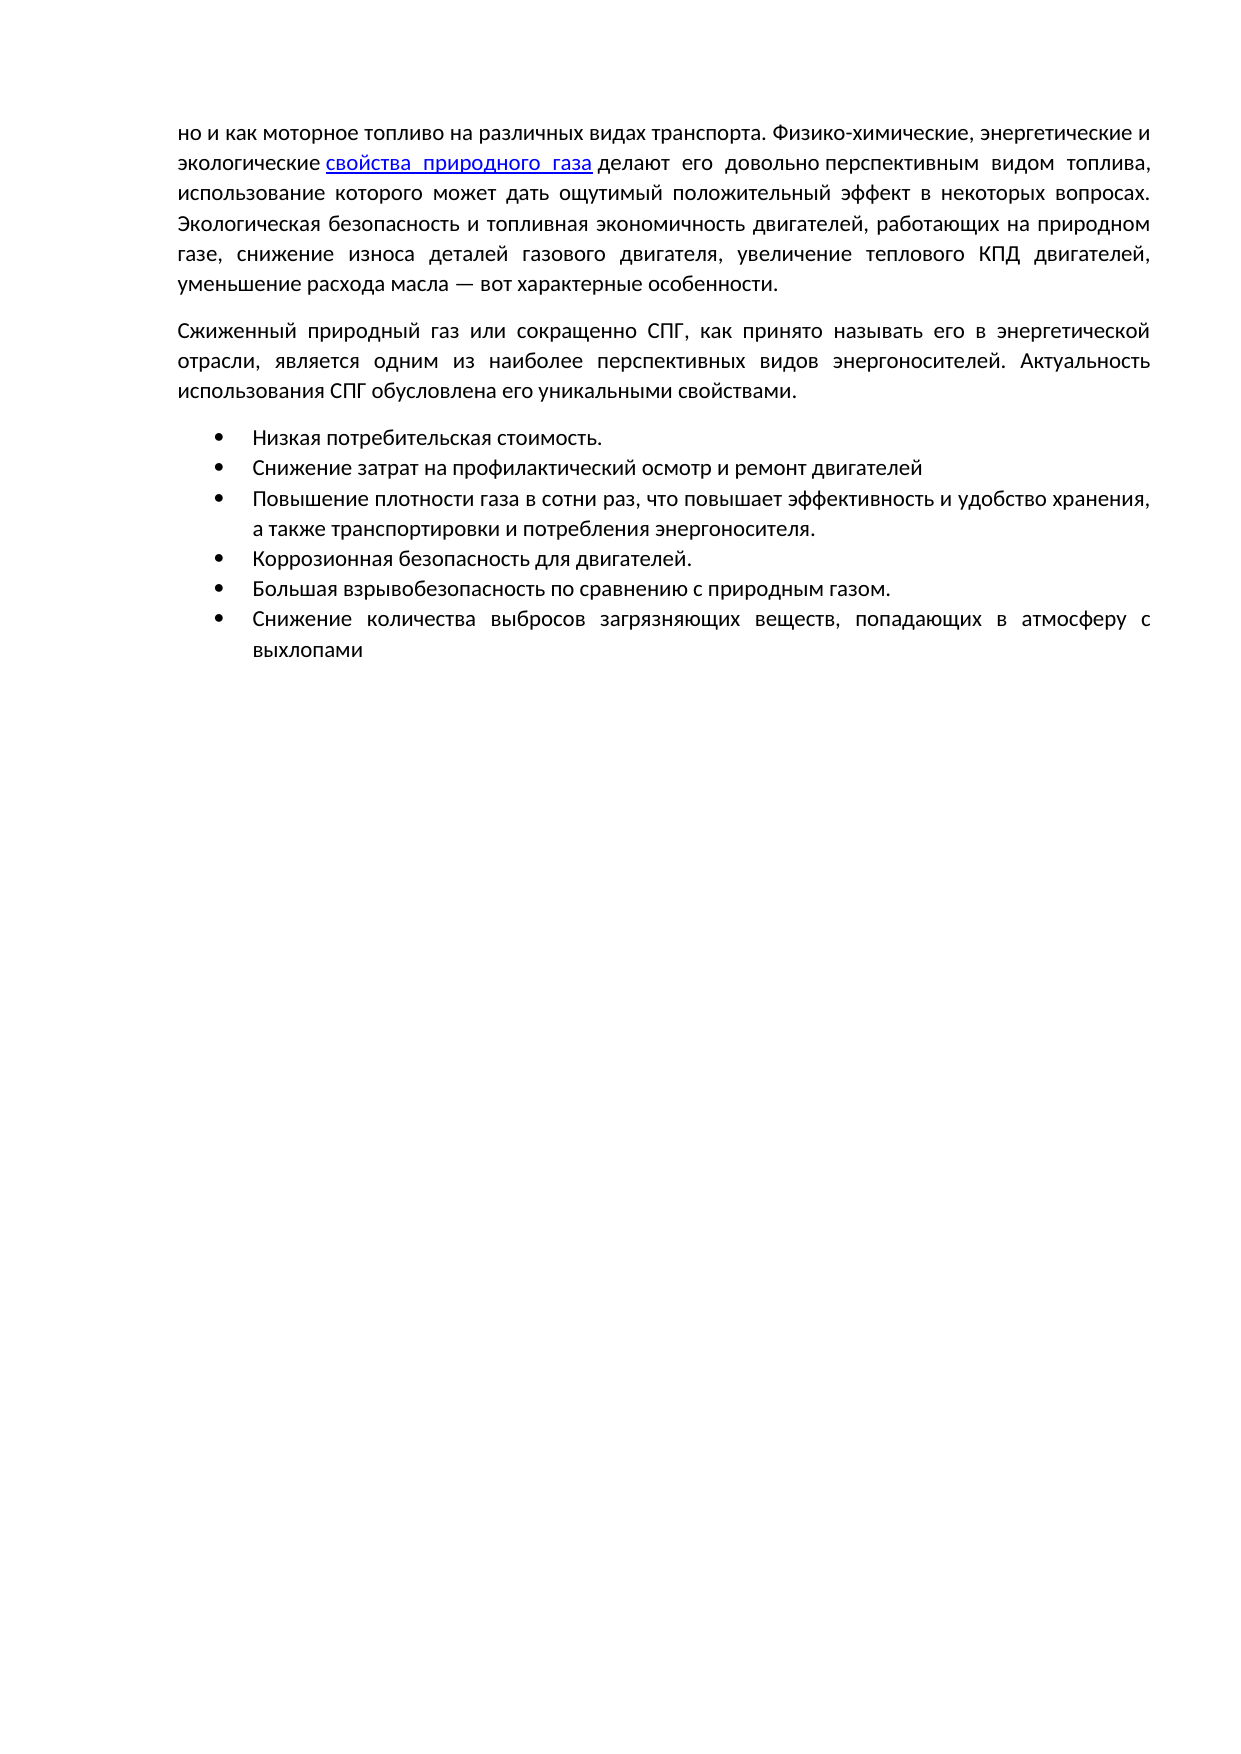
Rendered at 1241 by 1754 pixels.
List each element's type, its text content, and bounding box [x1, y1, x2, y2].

list Коррозионная безопасность для двигателей. [215, 544, 1152, 572]
list Снижение затрат на профилактический осмотр и ремонт двигателей [215, 453, 1152, 482]
text Сжиженный природный газ или сокращенно СПГ, как принято называть его в энергетической отрасли, является одним из наиболее перспективных видов энергоносителей. Актуальность использования СПГ обусловлена его уникальными свойствами. [177, 316, 1152, 404]
list Низкая потребительская стоимость. [215, 423, 1152, 451]
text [177, 118, 1152, 297]
list Снижение количества выбросов загрязняющих веществ, попадающих в атмосферу с выхлопами [215, 604, 1152, 663]
list Большая взрывобезопасность по сравнению с природным газом. [215, 574, 1152, 602]
list Повышение плотности газа в сотни раз, что повышает эффективность и удобство хранения, а также транспортировки и потребления энергоносителя. [215, 484, 1152, 542]
